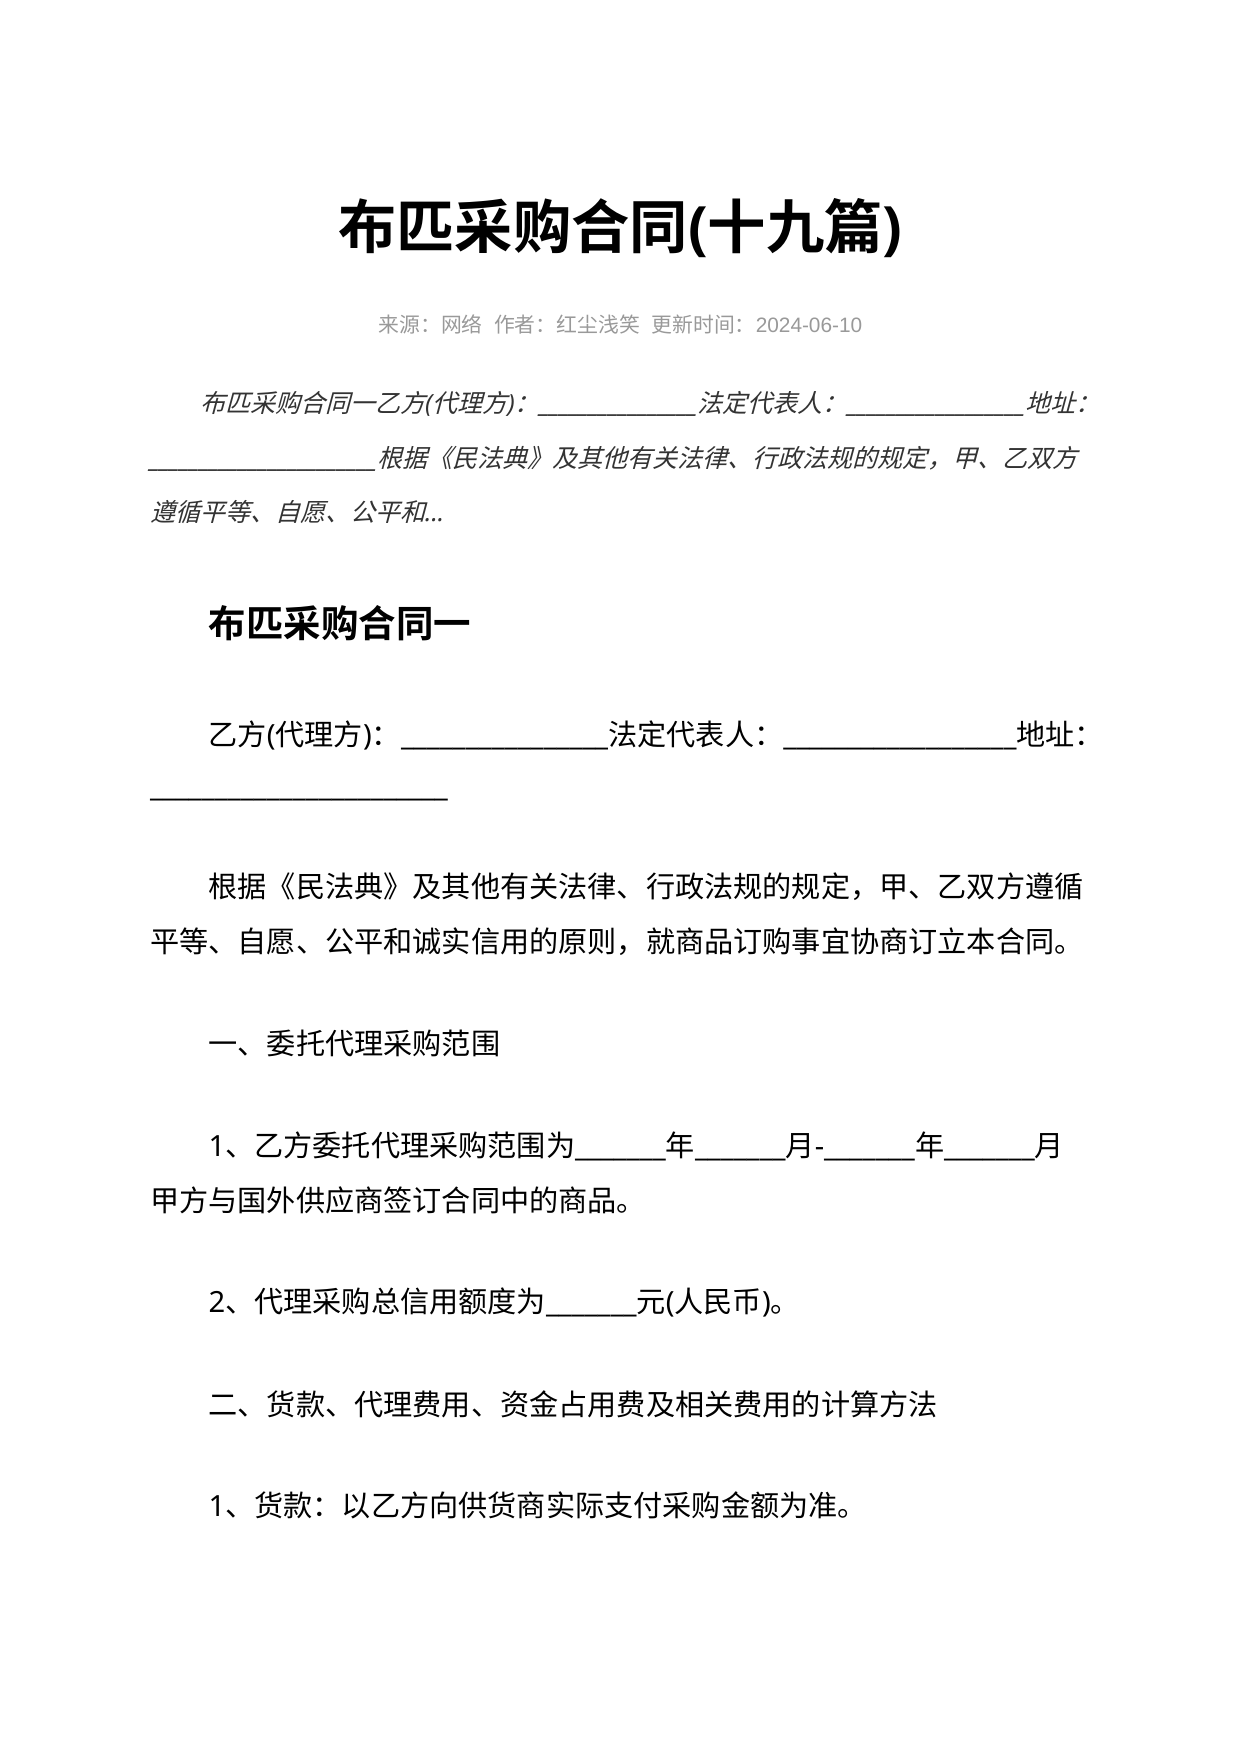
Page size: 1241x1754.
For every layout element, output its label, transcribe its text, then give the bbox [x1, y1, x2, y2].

text 1、货款：以乙方向供货商实际支付采购金额为准。 [150, 1483, 1090, 1525]
text 来源：网络 作者：红尘浅笑 更新时间：2024-06-10 [150, 313, 1090, 337]
text 二、货款、代理费用、资金占用费及相关费用的计算方法 [150, 1381, 1090, 1423]
text 乙方(代理方)：________________法定代表人：__________________地址：_______________________ [150, 711, 1090, 805]
text 1、乙方委托代理采购范围为_______年_______月-_______年_______月甲方与国外供应商签订合同中的商品。 [150, 1122, 1090, 1219]
text 根据《民法典》及其他有关法律、行政法规的规定，甲、乙双方遵循平等、自愿、公平和诚实信用的原则，就商品订购事宜协商订立本合同。 [150, 864, 1090, 961]
text 布匹采购合同一乙方(代理方)：________________法定代表人：__________________地址：_______________________根据《民法典》及其他有关法律、行政法规的规定，甲、乙双方遵循平等、自愿、公平和... [150, 384, 1090, 529]
text 布匹采购合同一 [150, 594, 1090, 648]
text 2、代理采购总信用额度为_______元(人民币)。 [150, 1279, 1090, 1321]
subtitle 布匹采购合同(十九篇) [150, 181, 1090, 266]
text 一、委托代理采购范围 [150, 1021, 1090, 1063]
